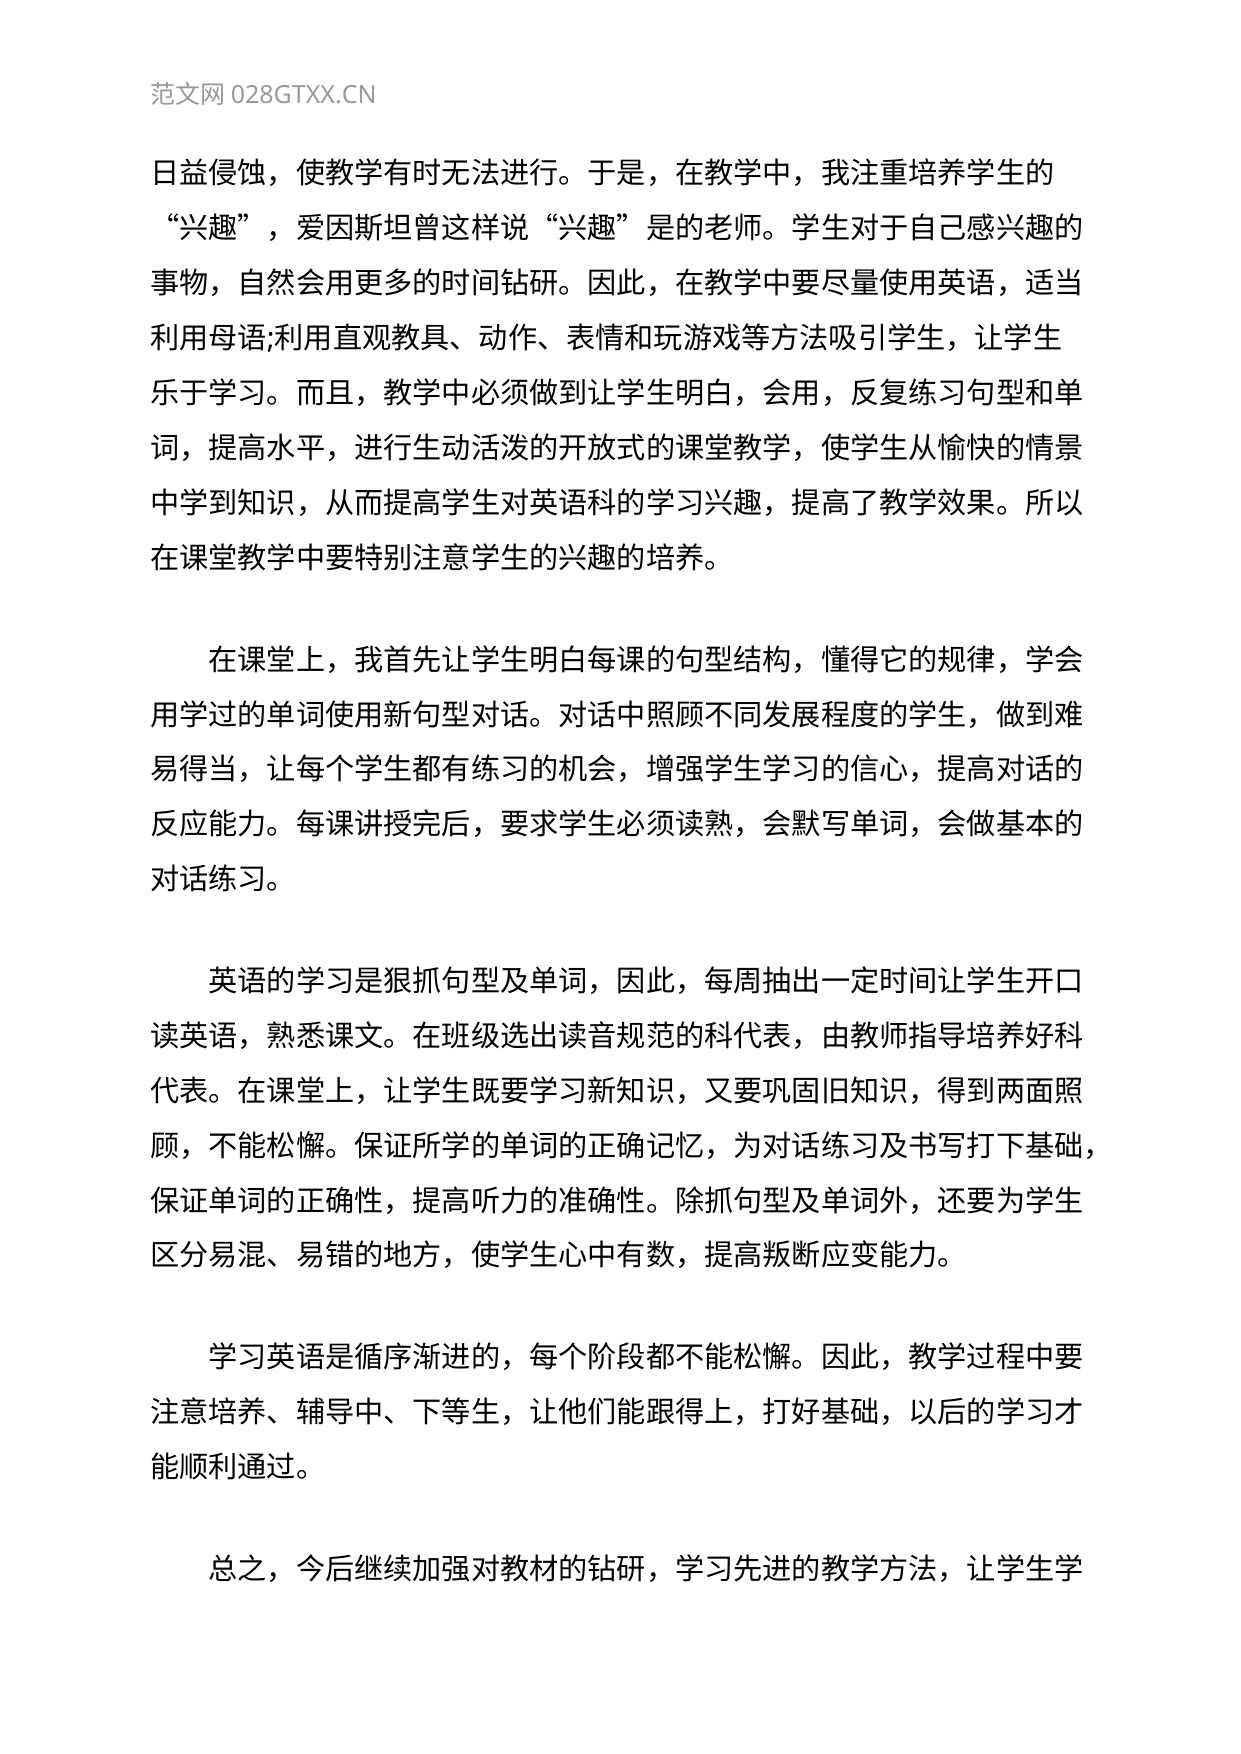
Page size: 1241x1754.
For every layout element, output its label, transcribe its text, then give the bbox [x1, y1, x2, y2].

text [150, 1545, 1090, 1588]
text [150, 150, 1090, 577]
text 学习英语是循序渐进的，每个阶段都不能松懈。因此，教学过程中要注意培养、辅导中、下等生，让他们能跟得上，打好基础，以后的学习才能顺利通过。 [150, 1334, 1090, 1486]
text 英语的学习是狠抓句型及单词，因此，每周抽出一定时间让学生开口读英语，熟悉课文。在班级选出读音规范的科代表，由教师指导培养好科代表。在课堂上，让学生既要学习新知识，又要巩固旧知识，得到两面照顾，不能松懈。保证所学的单词的正确记忆，为对话练习及书写打下基础，保证单词的正确性，提高听力的准确性。除抓句型及单词外，还要为学生区分易混、易错的地方，使学生心中有数，提高叛断应变能力。 [150, 957, 1090, 1274]
text 在课堂上，我首先让学生明白每课的句型结构，懂得它的规律，学会用学过的单词使用新句型对话。对话中照顾不同发展程度的学生，做到难易得当，让每个学生都有练习的机会，增强学生学习的信心，提高对话的反应能力。每课讲授完后，要求学生必须读熟，会默写单词，会做基本的对话练习。 [150, 636, 1090, 898]
